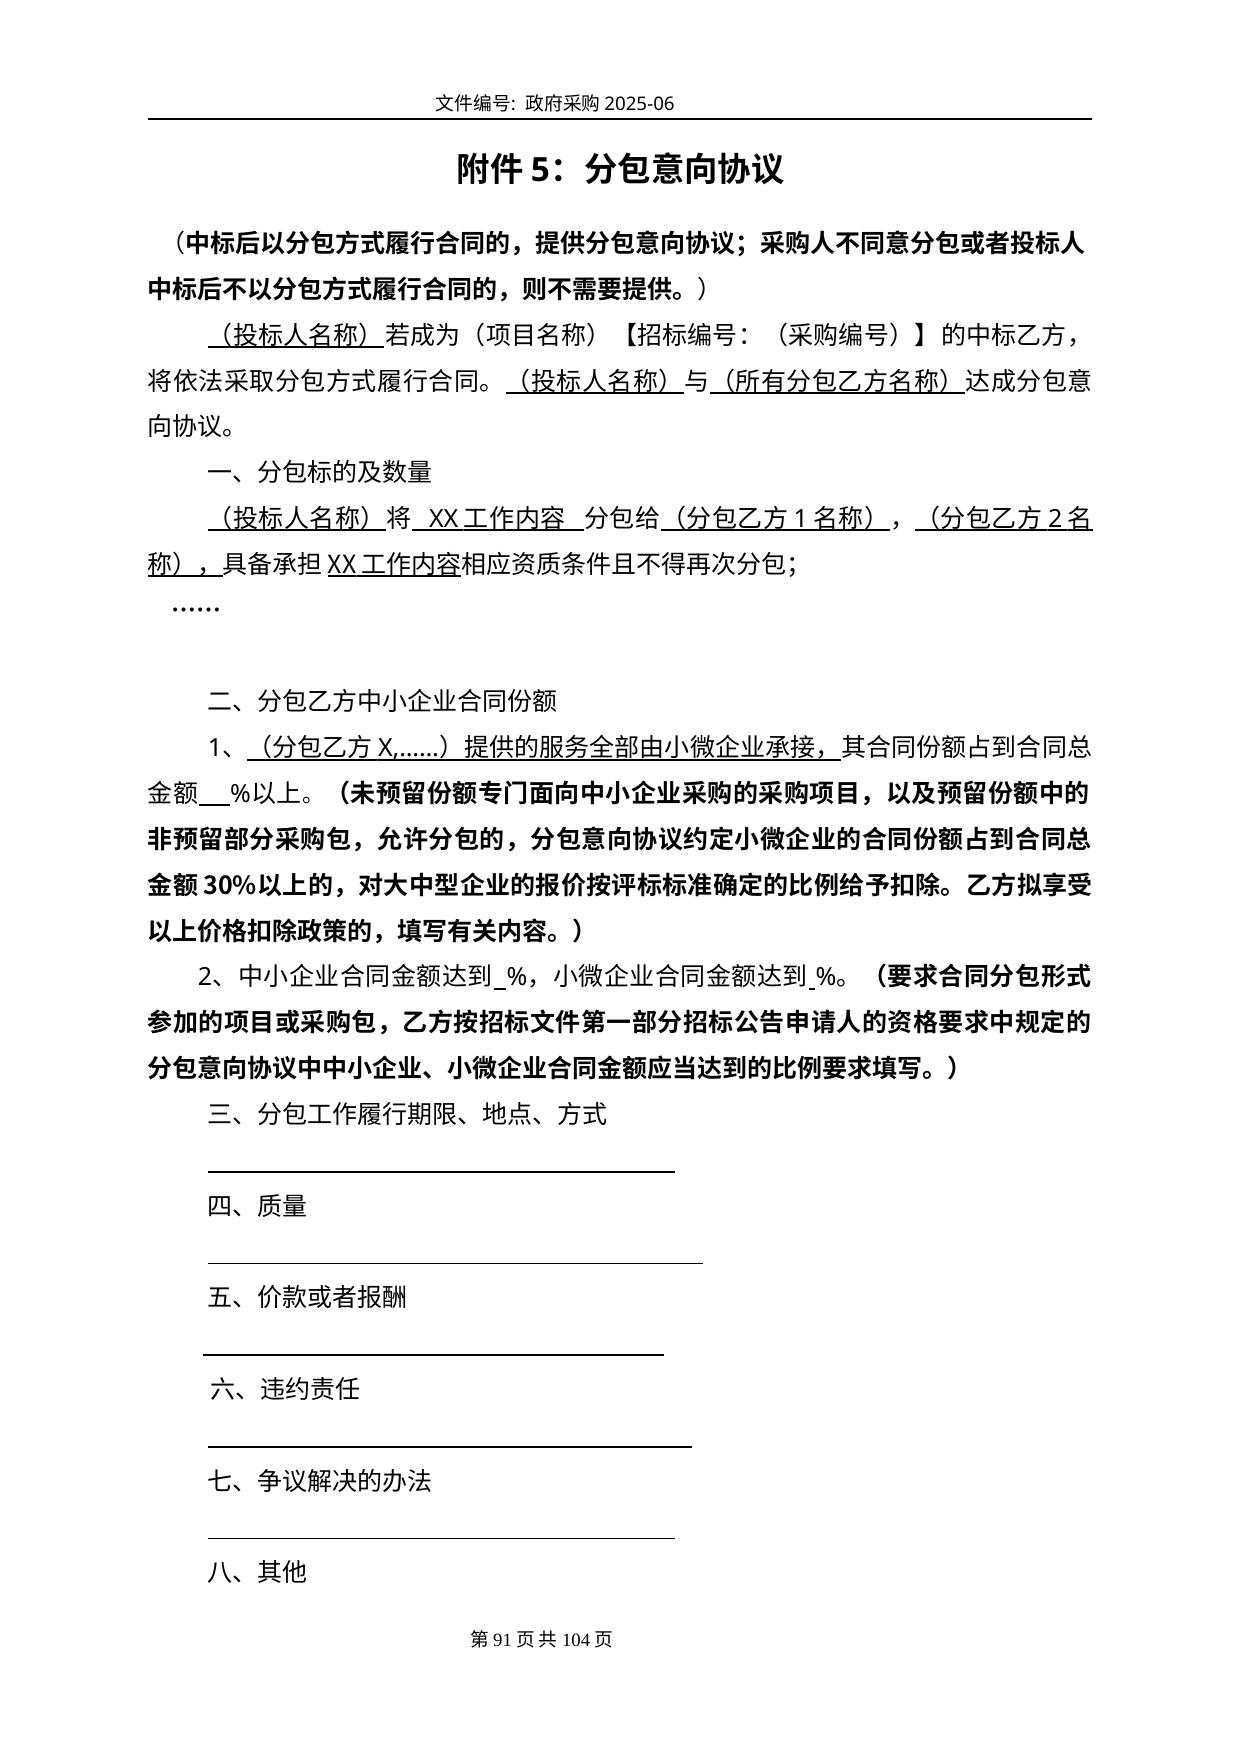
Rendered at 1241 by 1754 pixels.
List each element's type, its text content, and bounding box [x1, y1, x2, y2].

text 一、分包标的及数量 [148, 445, 1092, 491]
text 附件5：分包意向协议 [148, 143, 1092, 192]
text （投标人名称）若成为（项目名称）【招标编号：（采购编号）】的中标乙方，将依法采取分包方式履行合同。（投标人名称）与（所有分包乙方名称）达成分包意向协议。 [148, 307, 1092, 445]
subtitle …… [148, 582, 1092, 628]
text 三、分包工作履行期限、地点、方式 [148, 1087, 1092, 1132]
text 五、价款或者报酬 [148, 1270, 1092, 1316]
text 二、分包乙方中小企业合同份额 [148, 674, 1092, 720]
text 八、其他 [148, 1545, 1092, 1591]
text 七、争议解决的办法 [148, 1453, 1092, 1499]
text 1、（分包乙方X,……）提供的服务全部由小微企业承接，其合同份额占到合同总金额 %以上。（未预留份额专门面向中小企业采购的采购项目，以及预留份额中的非预留部分采购包，允许分包的，分包意向协议约定小微企业的合同份额占到合同总金额30%以上的，对大中型企业的报价按评标标准确定的比例给予扣除。乙方拟享受以上价格扣除政策的，填写有关内容。） [148, 720, 1092, 949]
text （投标人名称）将 XX工作内容 分包给（分包乙方1名称），（分包乙方2名称），具备承担XX工作内容相应资质条件且不得再次分包； [148, 491, 1092, 582]
text 六、违约责任 [148, 1362, 1092, 1407]
text 四、质量 [148, 1178, 1092, 1224]
text （中标后以分包方式履行合同的，提供分包意向协议；采购人不同意分包或者投标人中标后不以分包方式履行合同的，则不需要提供。） [148, 216, 1092, 307]
text 2、中小企业合同金额达到 %，小微企业合同金额达到 %。（要求合同分包形式参加的项目或采购包，乙方按招标文件第一部分招标公告申请人的资格要求中规定的分包意向协议中中小企业、小微企业合同金额应当达到的比例要求填写。） [148, 949, 1092, 1087]
